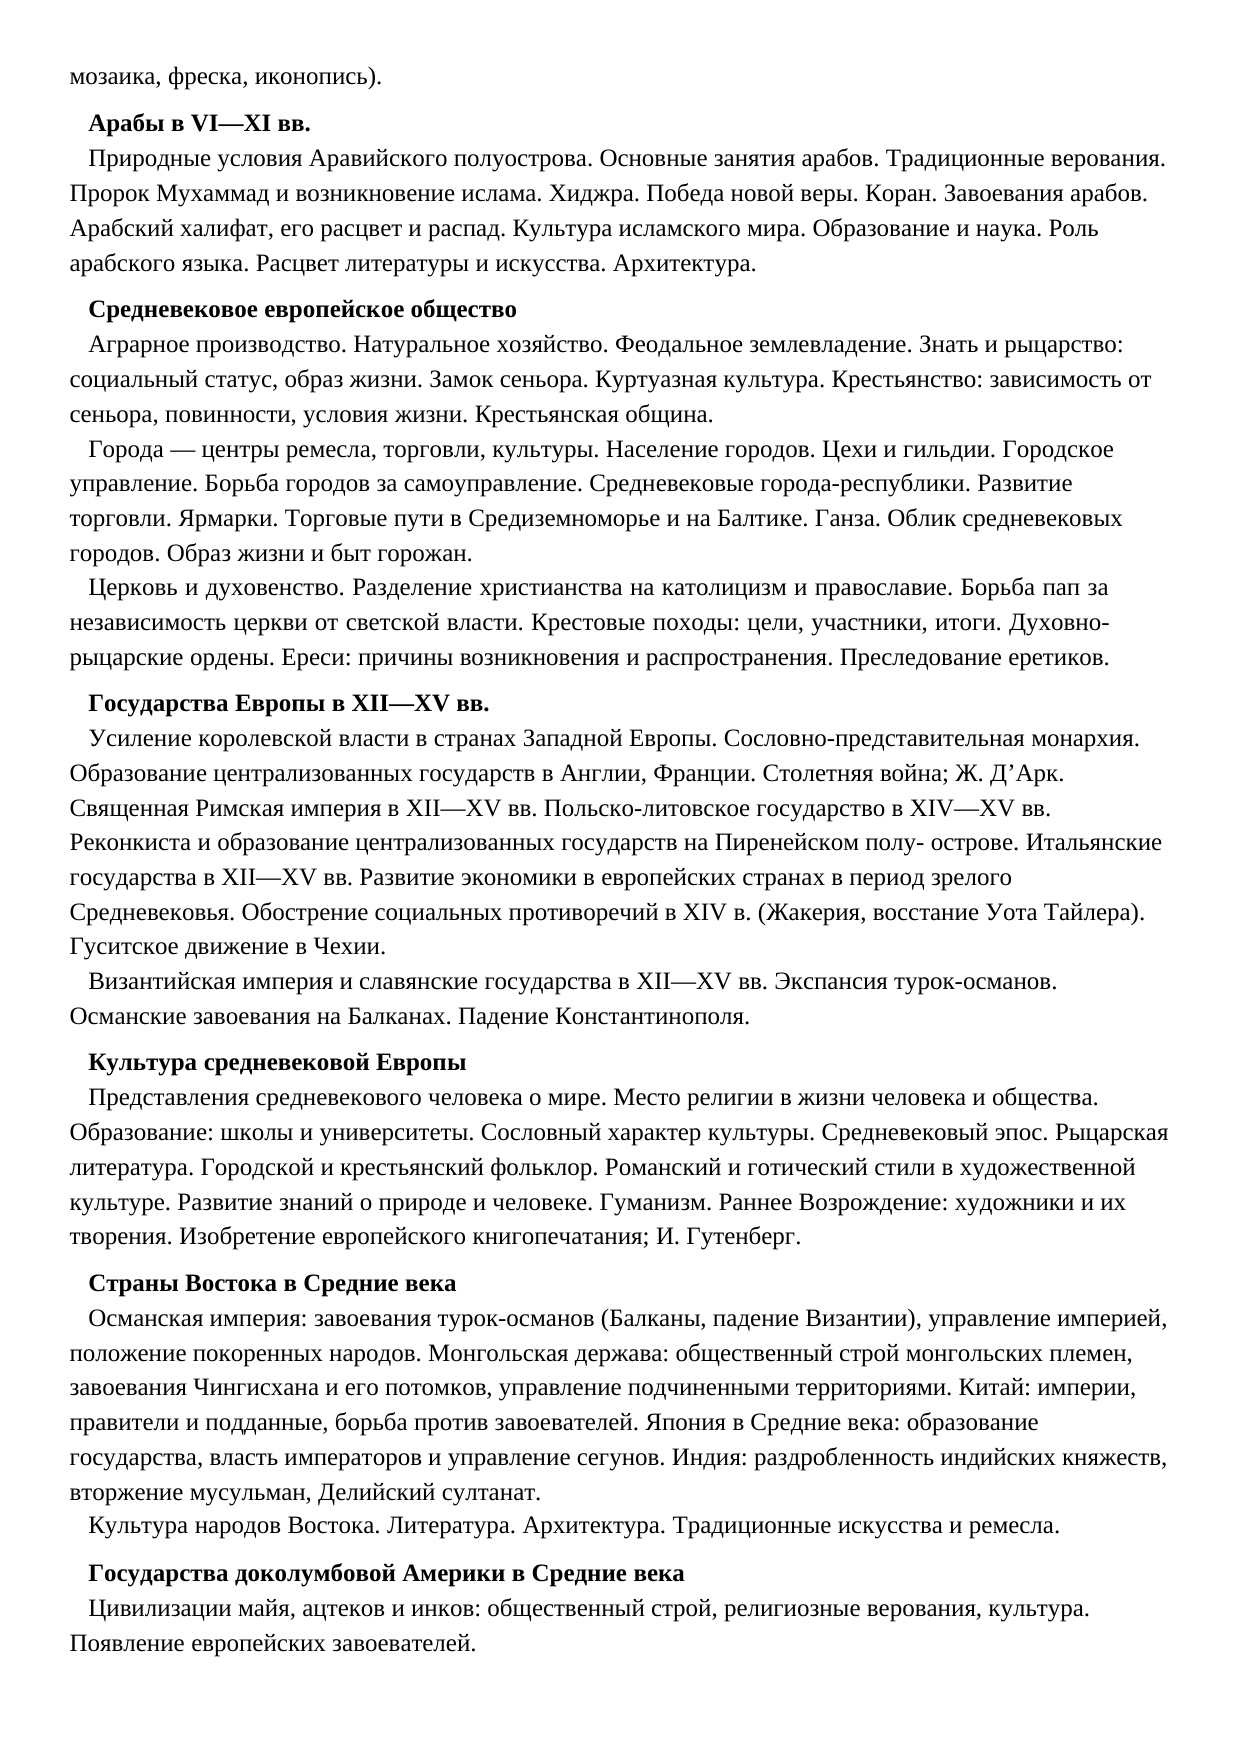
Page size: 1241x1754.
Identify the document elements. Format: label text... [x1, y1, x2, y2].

subtitle Государства Европы в ХII—ХV вв. [88, 688, 1184, 717]
text Представления средневекового человека о мире. Место религии в жизни человека и общества. Образование: школы и университеты. Сословный характер культуры. Средневековый эпос. Рыцарская литература. Городской и крестьянский фольклор. Романский и готический стили в художественной культуре. Развитие знаний о природе и человеке. Гуманизм. Раннее Возрождение: художники и их творения. Изобретение европейского книгопечатания; И. Гутенберг. [69, 1082, 1184, 1250]
text Культура народов Востока. Литература. Архитектура. Традиционные искусства и ремесла. [88, 1511, 1184, 1539]
text Османская империя: завоевания турок-османов (Балканы, падение Византии), управление империей, положение покоренных народов. Монгольская держава: общественный строй монгольских племен, завоевания Чингисхана и его потомков, управление подчиненными территориями. Китай: империи, правители и подданные, борьба против завоевателей. Япония в Средние века: образование государства, власть императоров и управление сегунов. Индия: раздробленность индийских княжеств, вторжение мусульман, Делийский султанат. [69, 1303, 1171, 1505]
text Природные условия Аравийского полуострова. Основные занятия арабов. Традиционные верования. Пророк Мухаммад и возникновение ислама. Хиджра. Победа новой веры. Коран. Завоевания арабов. Арабский халифат, его расцвет и распад. Культура исламского мира. Образование и наука. Роль арабского языка. Расцвет литературы и искусства. Архитектура. [69, 143, 1169, 276]
text Города — центры ремесла, торговли, культуры. Население городов. Цехи и гильдии. Городское управление. Борьба городов за самоуправление. Средневековые города-республики. Развитие торговли. Ярмарки. Торговые пути в Средиземноморье и на Балтике. Ганза. Облик средневековых городов. Образ жизни и быт горожан. [69, 434, 1126, 566]
subtitle Культура средневековой Европы [88, 1047, 1184, 1076]
text Священная Римская империя в ХII—ХV вв. Польско-литовское государство в XIV—XV вв. Реконкиста и образование централизованных государств на Пиренейском полу- острове. Итальянские государства в XII—XV вв. Развитие экономики в европейских странах в период зрелого Средневековья. Обострение социальных противоречий в ХIV в. (Жакерия, восстание Уота Тайлера). Гуситское движение в Чехии. [69, 793, 1168, 960]
text мозаика, фреска, иконопись). [69, 61, 1184, 90]
text Аграрное производство. Натуральное хозяйство. Феодальное землевладение. Знать и рыцарство: социальный статус, образ жизни. Замок сеньора. Куртуазная культура. Крестьянство: зависимость от сеньора, повинности, условия жизни. Крестьянская община. [69, 329, 1154, 428]
text Византийская империя и славянские государства в ХII—ХV вв. Экспансия турок-османов. Османские завоевания на Балканах. Падение Константинополя. [69, 966, 1061, 1029]
subtitle Средневековое европейское общество [88, 294, 1184, 323]
subtitle Государства доколумбовой Америки в Средние века [88, 1558, 1184, 1587]
subtitle Арабы в VI—ХI вв. [88, 108, 1184, 137]
text Церковь и духовенство. Разделение христианства на католицизм и православие. Борьба пап за независимость церкви от светской власти. Крестовые походы: цели, участники, итоги. Духовно- рыцарские ордены. Ереси: причины возникновения и распространения. Преследование еретиков. [69, 572, 1110, 671]
text Цивилизации майя, ацтеков и инков: общественный строй, религиозные верования, культура. Появление европейских завоевателей. [69, 1593, 1093, 1657]
subtitle Страны Востока в Средние века [88, 1268, 1184, 1297]
text Усиление королевской власти в странах Западной Европы. Сословно-представительная монархия. Образование централизованных государств в Англии, Франции. Столетняя война; Ж. Д’Арк. [69, 723, 1141, 787]
